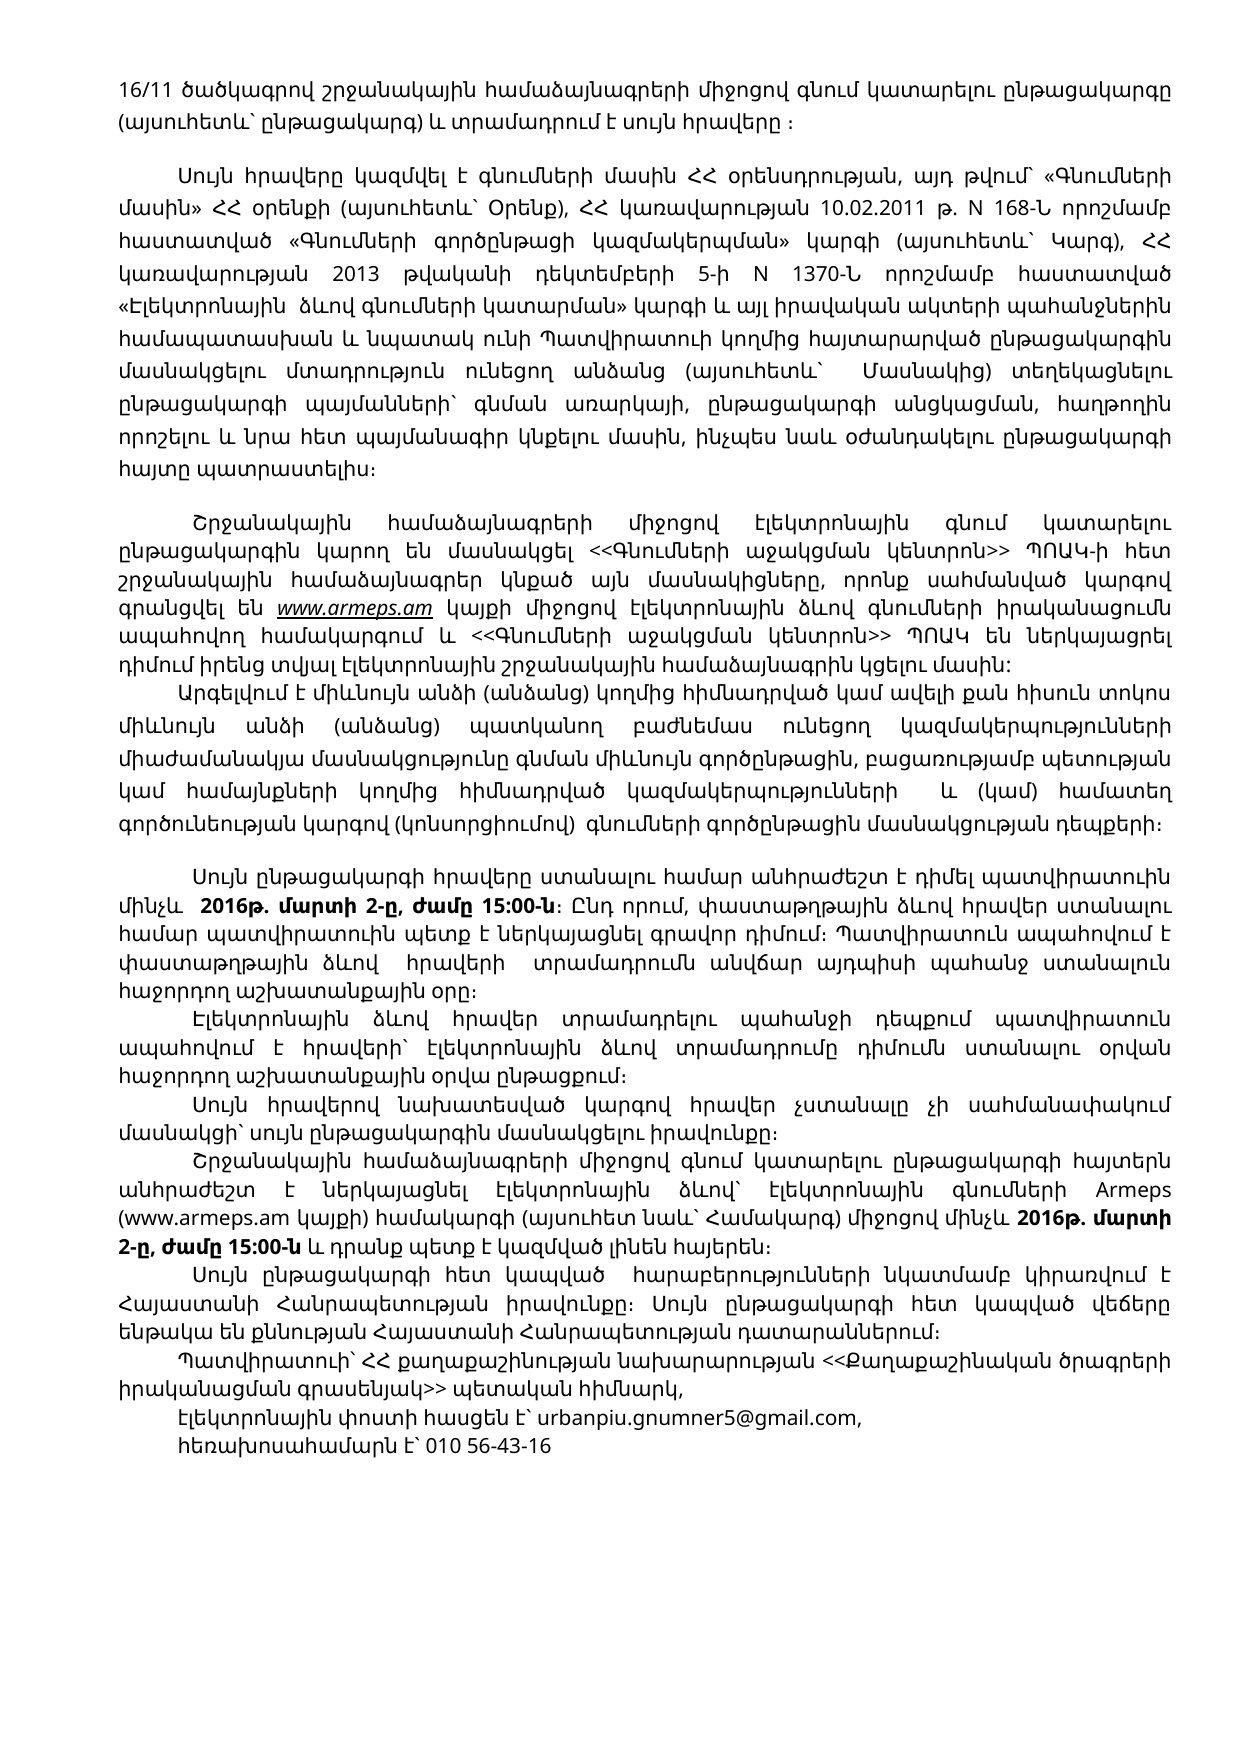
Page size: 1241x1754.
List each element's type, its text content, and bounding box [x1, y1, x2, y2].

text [118, 75, 1172, 136]
text Շրջանակային համաձայնագրերի միջոցով գնում կատարելու ընթացակարգի հայտերն անհրաժեշտ է ներկայացնել էլեկտրոնային ձևով` էլեկտրոնային գնումների Armeps (www.armeps.am կայքի) համակարգի (այսուհետ նաև` Համակարգ) միջոցով մինչև 2016թ. մարտի 2-ը, ժամը 15:00-ն և դրանք պետք է կազմված լինեն հայերեն։ [118, 1147, 1172, 1260]
text Սույն ընթացակարգի հետ կապված հարաբերությունների նկատմամբ կիրառվում է Հայաստանի Հանրապետության իրավունքը։ Սույն ընթացակարգի հետ կապված վեճերը ենթակա են քննության Հայաստանի Հանրապետության դատարաններում։ [118, 1260, 1172, 1346]
text Արգելվում է միևնույն անձի (անձանց) կողմից հիմնադրված կամ ավելի քան հիսուն տոկոս միևնույն անձի (անձանց) պատկանող բաժնեմաս ունեցող կազմակերպությունների միաժամանակյա մասնակցությունը գնման միևնույն գործընթացին, բացառությամբ պետության կամ համայնքների կողմից հիմնադրված կազմակերպությունների և (կամ) համատեղ գործունեության կարգով (կոնսորցիումով) գնումների գործընթացին մասնակցության դեպքերի։ [118, 678, 1172, 837]
text Էլեկտրոնային ձևով հրավեր տրամադրելու պահանջի դեպքում պատվիրատուն ապահովում է հրավերի` էլեկտրոնային ձևով տրամադրումը դիմումն ստանալու օրվան հաջորդող աշխատանքային օրվա ընթացքում։ [118, 1004, 1172, 1090]
text էլեկտրոնային փոստի հասցեն է` urbanpiu.gnumner5@gmail.com, [118, 1403, 1172, 1431]
text հեռախոսահամարն է` 010 56-43-16 [118, 1431, 1172, 1459]
text Սույն ընթացակարգի հրավերը ստանալու համար անհրաժեշտ է դիմել պատվիրատուին մինչև 2016թ. մարտի 2-ը, ժամը 15:00-ն։ Ընդ որում, փաստաթղթային ձևով հրավեր ստանալու համար պատվիրատուին պետք է ներկայացնել գրավոր դիմում։ Պատվիրատուն ապահովում է փաստաթղթային ձևով հրավերի տրամադրումն անվճար այդպիսի պահանջ ստանալուն հաջորդող աշխատանքային օրը։ [118, 862, 1172, 1004]
text Սույն հրավերով նախատեսված կարգով հրավեր չստանալը չի սահմանափակում մասնակցի` սույն ընթացակարգին մասնակցելու իրավունքը։ [118, 1090, 1172, 1147]
text Սույն հրավերը կազմվել է գնումների մասին ՀՀ օրենսդրության, այդ թվում` «Գնումների մասին» ՀՀ օրենքի (այսուհետև` Օրենք), ՀՀ կառավարության 10.02.2011 թ. N 168-Ն որոշմամբ հաստատված «Գնումների գործընթացի կազմակերպման» կարգի (այսուհետև` Կարգ), ՀՀ կառավարության 2013 թվականի դեկտեմբերի 5-ի N 1370-Ն որոշմամբ հաստատված «Էլեկտրոնային ձևով գնումների կատարման» կարգի և այլ իրավական ակտերի պահանջներին համապատասխան և նպատակ ունի Պատվիրատուի կողմից հայտարարված ընթացակարգին մասնակցելու մտադրություն ունեցող անձանց (այսուհետև` Մասնակից) տեղեկացնելու ընթացակարգի պայմանների` գնման առարկայի, ընթացակարգի անցկացման, հաղթողին որոշելու և նրա հետ պայմանագիր կնքելու մասին, ինչպես նաև օժանդակելու ընթացակարգի հայտը պատրաստելիս։ [118, 161, 1172, 483]
text Շրջանակային համաձայնագրերի միջոցով էլեկտրոնային գնում կատարելու ընթացակարգին կարող են մասնակցել <<Գնումների աջակցման կենտրոն>> ՊՈԱԿ-ի հետ շրջանակային համաձայնագրեր կնքած այն մասնակիցները, որոնք սահմանված կարգով գրանցվել են www.armeps.am կայքի միջոցով էլեկտրոնային ձևով գնումների իրականացումն ապահովող համակարգում և <<Գնումների աջակցման կենտրոն>> ՊՈԱԿ են ներկայացրել դիմում իրենց տվյալ էլեկտրոնային շրջանակային համաձայնագրին կցելու մասին: [118, 508, 1172, 678]
text Պատվիրատուի՝ ՀՀ քաղաքաշինության նախարարության <<Քաղաքաշինական ծրագրերի իրականացման գրասենյակ>> պետական հիմնարկ, [118, 1346, 1172, 1403]
